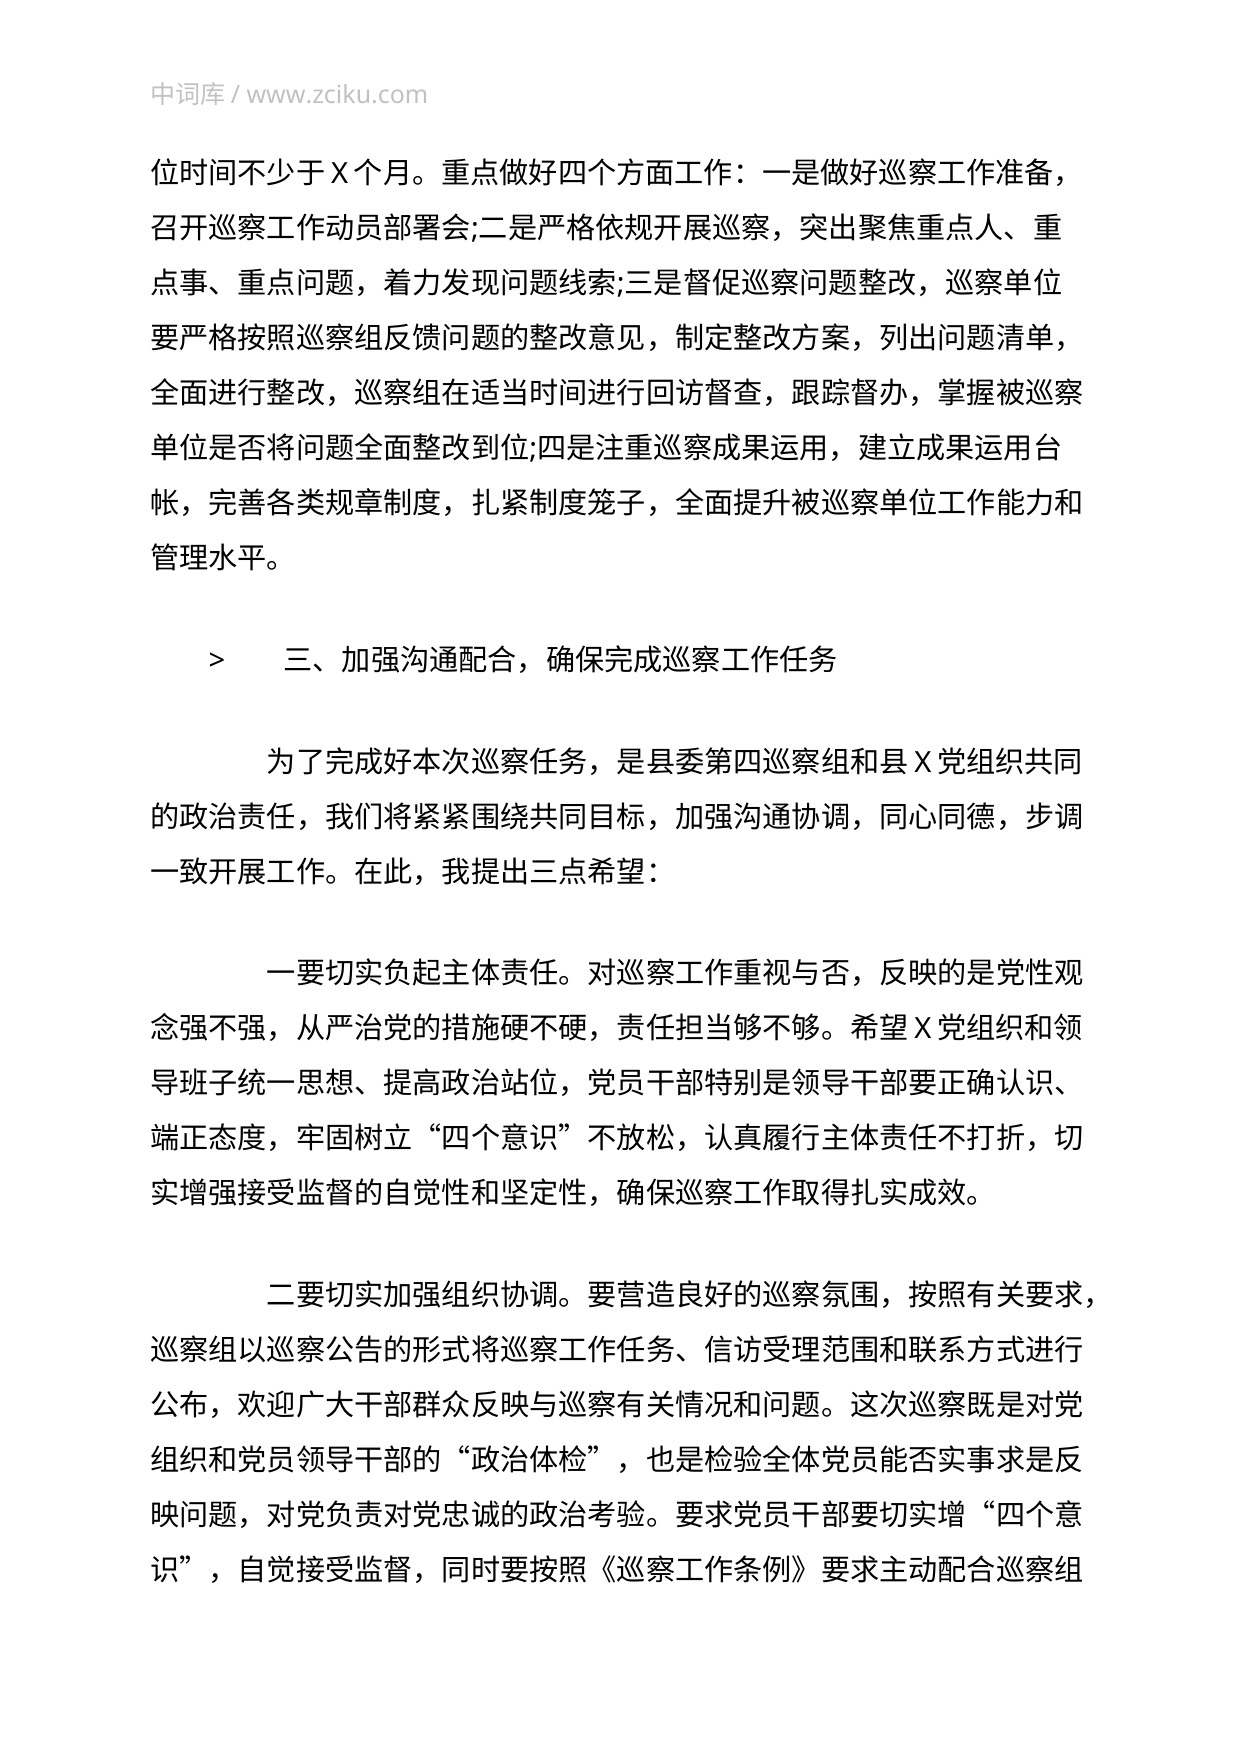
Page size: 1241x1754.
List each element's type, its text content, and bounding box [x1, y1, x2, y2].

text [150, 150, 1090, 577]
text 为了完成好本次巡察任务，是县委第四巡察组和县X党组织共同的政治责任，我们将紧紧围绕共同目标，加强沟通协调，同心同德，步调一致开展工作。在此，我提出三点希望： [150, 738, 1090, 891]
text > 三、加强沟通配合，确保完成巡察工作任务 [150, 636, 1090, 679]
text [150, 1272, 1090, 1588]
text 一要切实负起主体责任。对巡察工作重视与否，反映的是党性观念强不强，从严治党的措施硬不硬，责任担当够不够。希望X党组织和领导班子统一思想、提高政治站位，党员干部特别是领导干部要正确认识、端正态度，牢固树立“四个意识”不放松，认真履行主体责任不打折，切实增强接受监督的自觉性和坚定性，确保巡察工作取得扎实成效。 [150, 950, 1090, 1212]
